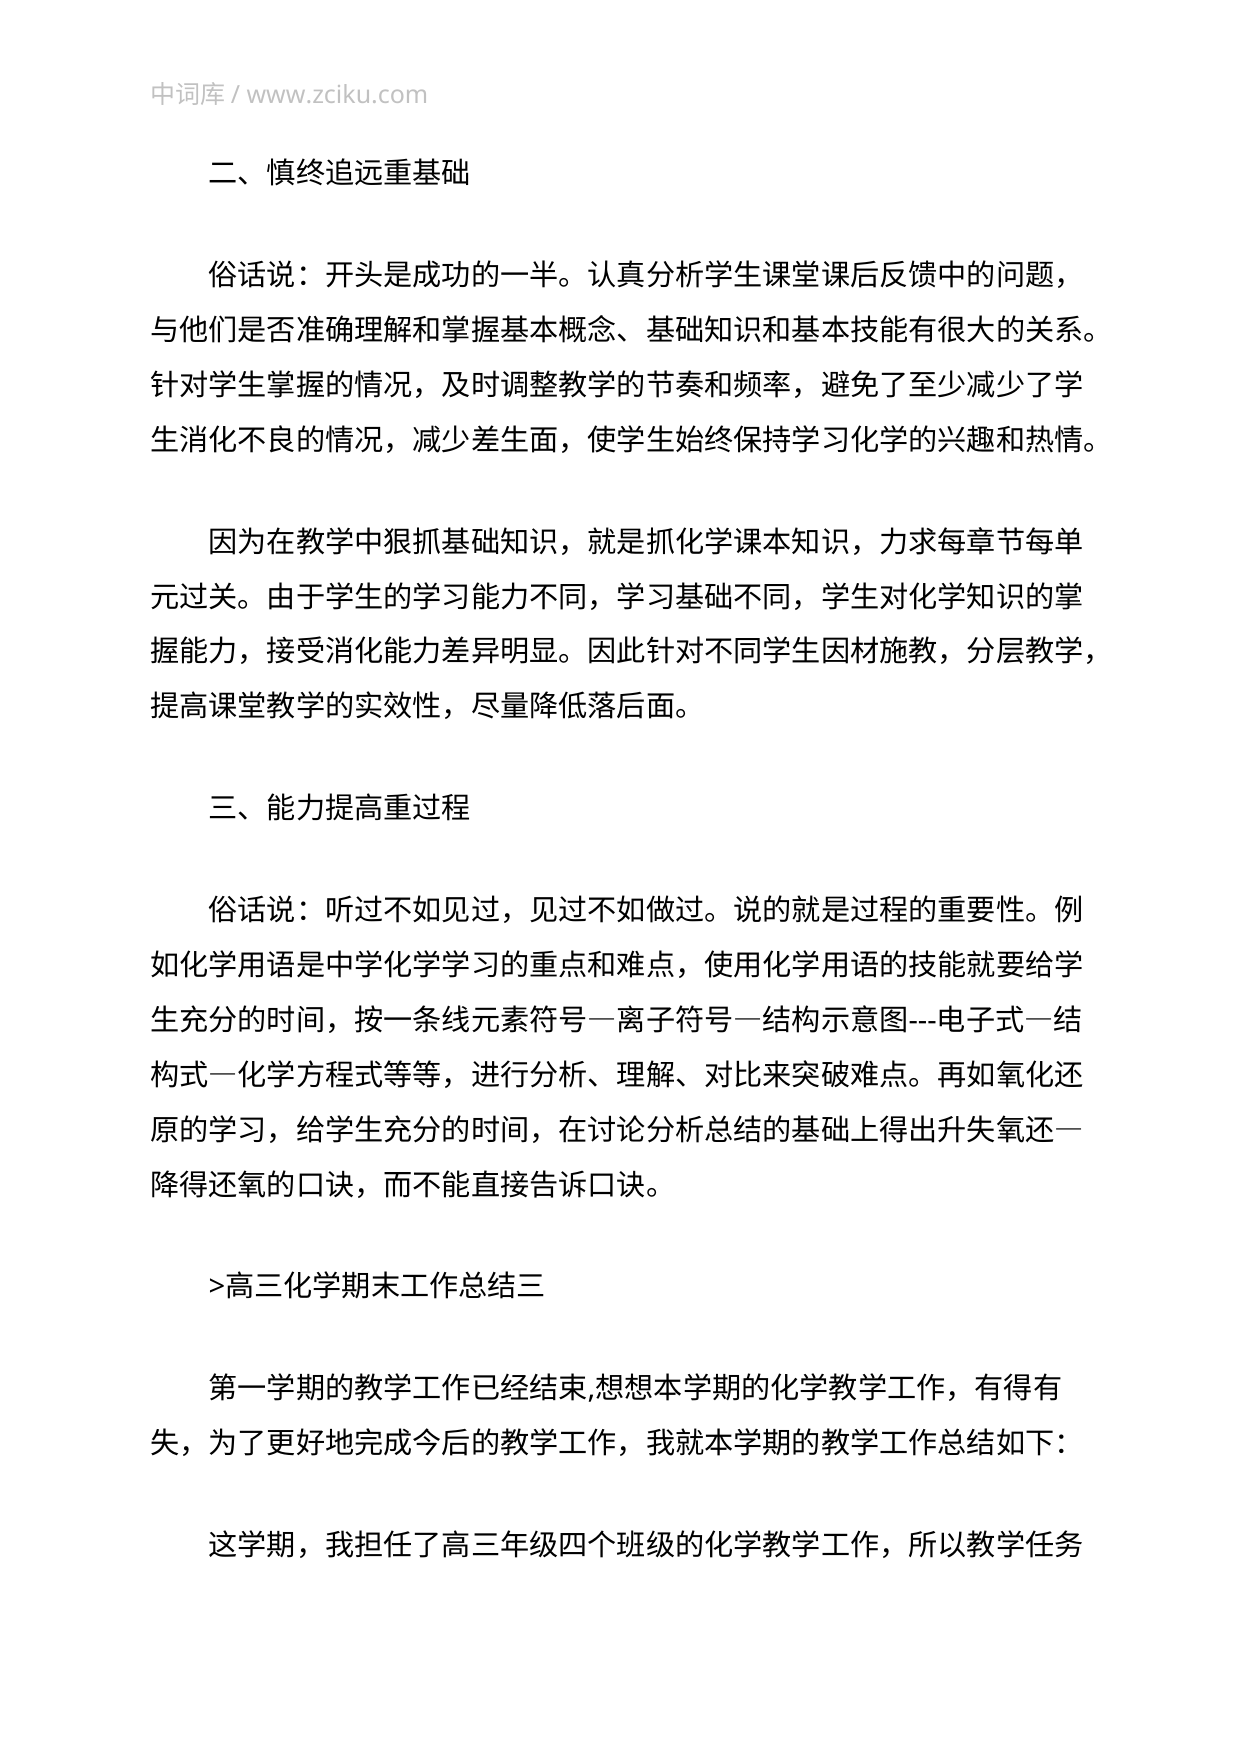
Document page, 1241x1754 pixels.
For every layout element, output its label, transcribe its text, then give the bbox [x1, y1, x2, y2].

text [150, 1522, 1090, 1564]
text >高三化学期末工作总结三 [150, 1263, 1090, 1305]
text 三、能力提高重过程 [150, 785, 1090, 827]
text 二、慎终追远重基础 [150, 150, 1090, 192]
text 第一学期的教学工作已经结束,想想本学期的化学教学工作，有得有失，为了更好地完成今后的教学工作，我就本学期的教学工作总结如下： [150, 1365, 1090, 1462]
text 俗话说：听过不如见过，见过不如做过。说的就是过程的重要性。例如化学用语是中学化学学习的重点和难点，使用化学用语的技能就要给学生充分的时间，按一条线元素符号—离子符号—结构示意图---电子式—结构式—化学方程式等等，进行分析、理解、对比来突破难点。再如氧化还原的学习，给学生充分的时间，在讨论分析总结的基础上得出升失氧还—降得还氧的口诀，而不能直接告诉口诀。 [150, 886, 1090, 1203]
text 因为在教学中狠抓基础知识，就是抓化学课本知识，力求每章节每单元过关。由于学生的学习能力不同，学习基础不同，学生对化学知识的掌握能力，接受消化能力差异明显。因此针对不同学生因材施教，分层教学，提高课堂教学的实效性，尽量降低落后面。 [150, 518, 1090, 725]
text 俗话说：开头是成功的一半。认真分析学生课堂课后反馈中的问题，与他们是否准确理解和掌握基本概念、基础知识和基本技能有很大的关系。针对学生掌握的情况，及时调整教学的节奏和频率，避免了至少减少了学生消化不良的情况，减少差生面，使学生始终保持学习化学的兴趣和热情。 [150, 252, 1090, 459]
